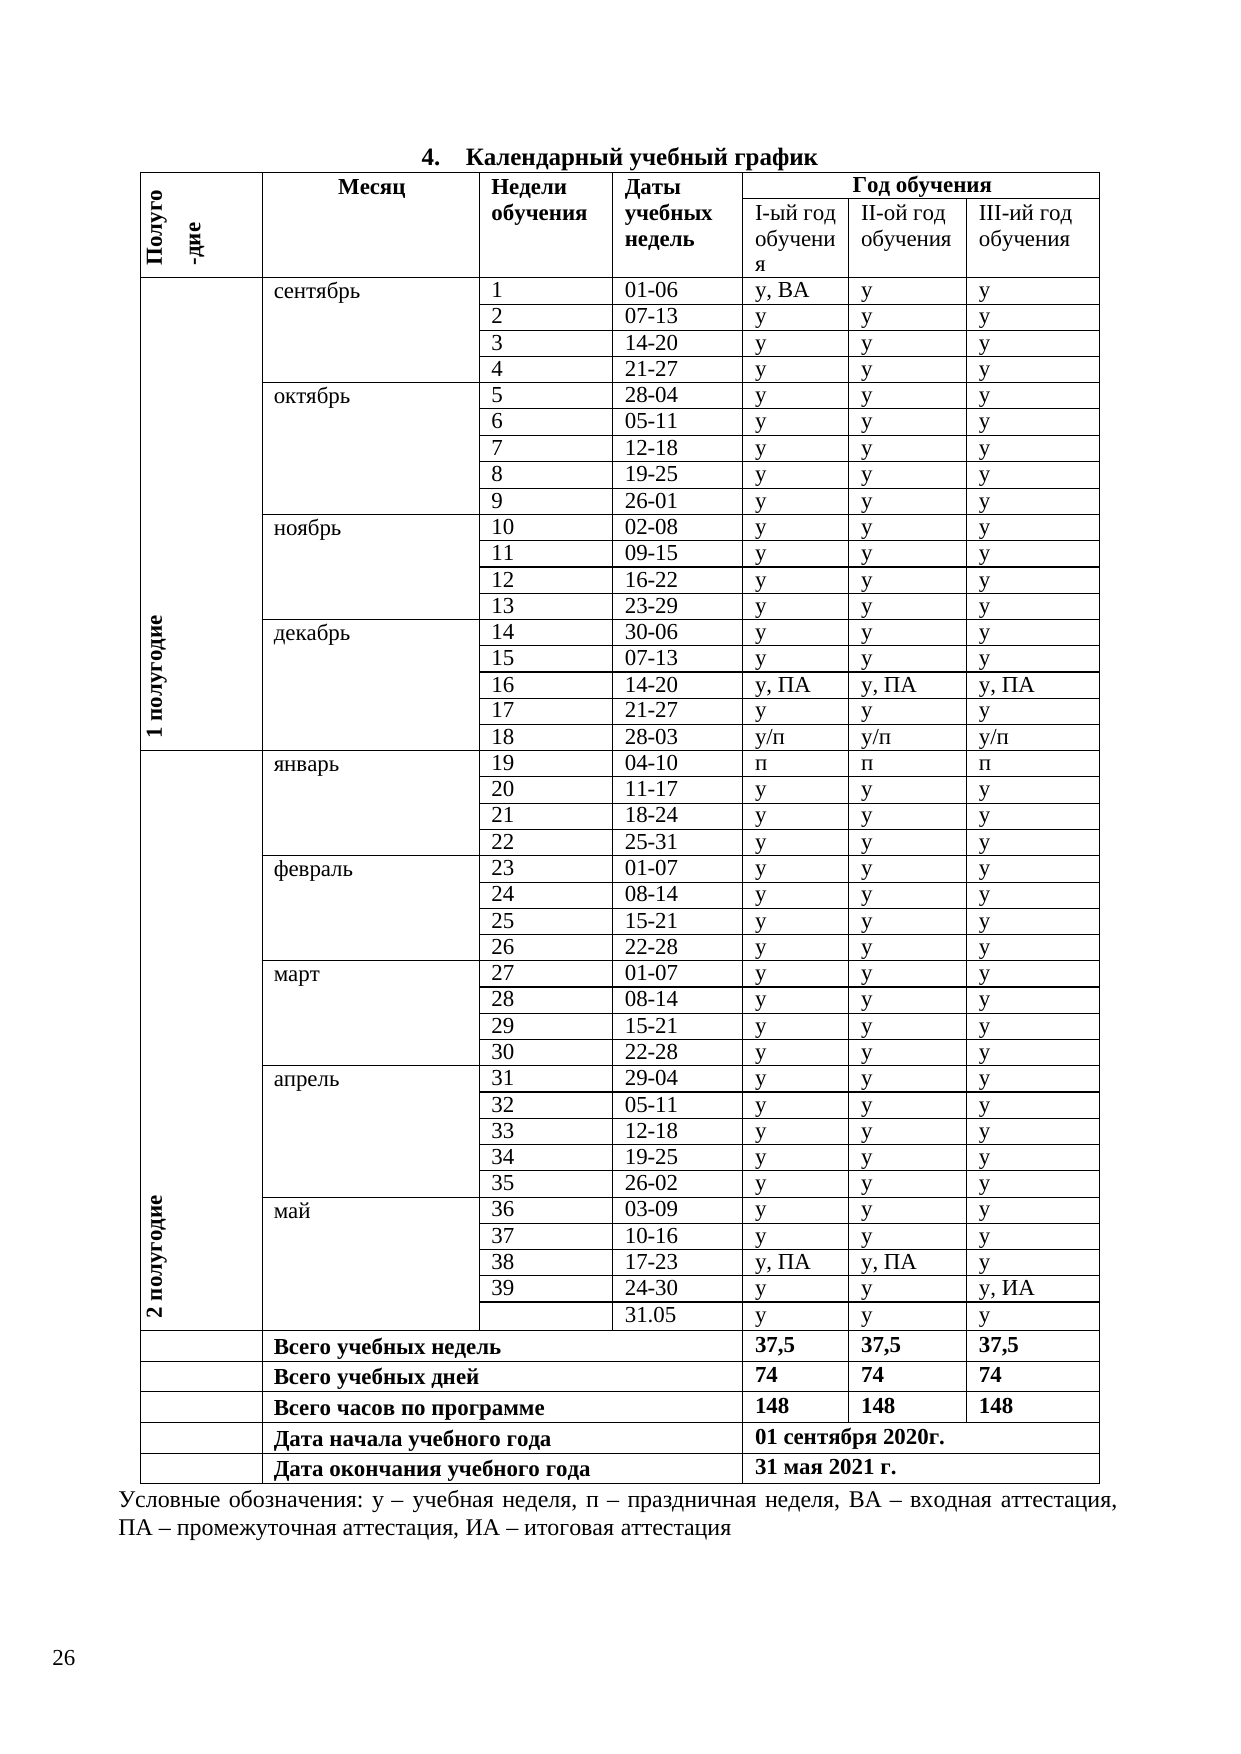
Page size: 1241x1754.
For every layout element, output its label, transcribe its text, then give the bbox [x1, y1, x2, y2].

table_cell у [967, 278, 1099, 303]
table_cell у [849, 909, 966, 934]
table_cell 25 [480, 909, 612, 934]
table_cell 28 [480, 988, 612, 1013]
table_cell 15-21 [613, 909, 742, 934]
table_cell у [967, 462, 1099, 487]
table_cell у [849, 1198, 966, 1223]
table_cell у [967, 1145, 1099, 1170]
table_cell 21-27 [613, 357, 742, 382]
table_cell [141, 1331, 262, 1361]
table_header Недели обучения [480, 173, 612, 277]
table_cell у [743, 1171, 848, 1197]
table_cell у [743, 856, 848, 882]
table_cell 5 [480, 383, 612, 408]
table_cell 39 [480, 1276, 612, 1301]
table_cell 24-30 [613, 1276, 742, 1301]
table_cell февраль [263, 856, 479, 960]
table_cell 15-21 [613, 1014, 742, 1039]
table_cell 32 [480, 1093, 612, 1118]
table_cell 25-31 [613, 830, 742, 855]
table_cell у [849, 1093, 966, 1118]
table_cell у, ПА [743, 673, 848, 698]
table_cell у [743, 1198, 848, 1223]
table_cell 26-02 [613, 1171, 742, 1197]
table_cell I-ый год обучени я [743, 199, 848, 277]
table_cell у [849, 594, 966, 619]
table_cell 02-08 [613, 515, 742, 540]
table_cell Всего учебных недель [263, 1331, 742, 1361]
table_cell [141, 1392, 262, 1422]
table_cell у [967, 961, 1099, 986]
table_cell Дата начала учебного года [263, 1423, 742, 1452]
table_cell 10-16 [613, 1224, 742, 1249]
table_cell у [743, 1145, 848, 1170]
table_cell у [967, 383, 1099, 408]
table_cell 37,5 [967, 1331, 1099, 1361]
table_cell у [743, 409, 848, 434]
table_cell апрель [263, 1066, 479, 1197]
table_cell у [743, 935, 848, 960]
table_cell 24 [480, 883, 612, 908]
table_cell 18-24 [613, 804, 742, 829]
table_cell май [263, 1198, 479, 1330]
table_cell у, ВА [743, 278, 848, 303]
table_cell у [849, 804, 966, 829]
table_cell 35 [480, 1171, 612, 1197]
table_cell 23-29 [613, 594, 742, 619]
table_cell декабрь [263, 620, 479, 750]
table_cell 04-10 [613, 751, 742, 776]
table_cell 12-18 [613, 436, 742, 461]
table_cell у [743, 568, 848, 593]
table_cell 31 мая 2021 г. [743, 1454, 1099, 1483]
table_cell у [743, 830, 848, 855]
table_cell у [967, 804, 1099, 829]
table_cell 17 [480, 699, 612, 724]
table_cell 10 [480, 515, 612, 540]
table_cell 74 [743, 1362, 848, 1391]
table_cell 01-07 [613, 856, 742, 882]
table_cell 01-06 [613, 278, 742, 303]
table_cell у [967, 568, 1099, 593]
table_cell у [743, 331, 848, 356]
table_cell у [967, 935, 1099, 960]
table_cell 29-04 [613, 1066, 742, 1091]
table_cell у/п [743, 725, 848, 750]
table_cell у [849, 1066, 966, 1091]
table_cell у [967, 1014, 1099, 1039]
table_cell 23 [480, 856, 612, 882]
table_cell у [743, 1276, 848, 1301]
table_cell 31 [480, 1066, 612, 1091]
table_cell 34 [480, 1145, 612, 1170]
table_cell у [967, 1093, 1099, 1118]
table_cell 18 [480, 725, 612, 750]
table_cell 2 [480, 305, 612, 330]
table_cell у [849, 1303, 966, 1330]
table_cell 37,5 [849, 1331, 966, 1361]
table_cell 29 [480, 1014, 612, 1039]
table_cell у [743, 1224, 848, 1249]
table_cell у [743, 646, 848, 671]
table_cell 28-03 [613, 725, 742, 750]
text Условные обозначения: у – учебная неделя, п – праздничная неделя, ВА – входная аттестация, ПА – промежуточная аттестация, ИА – итоговая аттестация [118, 1485, 1119, 1540]
table_header Полуго -дие [141, 173, 262, 277]
table_cell у [849, 856, 966, 882]
table_cell 28-04 [613, 383, 742, 408]
table_cell 9 [480, 489, 612, 514]
table_cell у [967, 883, 1099, 908]
table_cell у [743, 620, 848, 645]
table_cell 14-20 [613, 673, 742, 698]
table_cell у [967, 594, 1099, 619]
table_cell у [967, 777, 1099, 802]
table_cell у, ПА [743, 1250, 848, 1275]
table_cell у [967, 1119, 1099, 1144]
table_cell 6 [480, 409, 612, 434]
table_cell 19-25 [613, 1145, 742, 1170]
table_cell у [849, 988, 966, 1013]
table_cell у [967, 541, 1099, 566]
table_cell у [967, 830, 1099, 855]
table_cell у [849, 777, 966, 802]
table_cell II-ой год обучения [849, 199, 966, 277]
table_cell Всего учебных дней [263, 1362, 742, 1391]
table_cell у [849, 541, 966, 566]
table_cell 07-13 [613, 305, 742, 330]
table_cell 7 [480, 436, 612, 461]
table_cell 16-22 [613, 568, 742, 593]
table_cell у [967, 436, 1099, 461]
table_cell у [849, 278, 966, 303]
table_cell у [849, 357, 966, 382]
table_cell 11-17 [613, 777, 742, 802]
table_cell 2 полугодие [141, 751, 262, 1330]
table_cell 19 [480, 751, 612, 776]
table_cell у [849, 699, 966, 724]
table_cell III-ий год обучения [967, 199, 1099, 277]
table_cell у [743, 1014, 848, 1039]
table_cell у [743, 462, 848, 487]
table_cell 12 [480, 568, 612, 593]
table_cell у [849, 515, 966, 540]
table_cell 8 [480, 462, 612, 487]
table_cell у [967, 1198, 1099, 1223]
table_cell Всего часов по программе [263, 1392, 742, 1422]
table_cell 14 [480, 620, 612, 645]
table_cell у [849, 620, 966, 645]
table_cell 14-20 [613, 331, 742, 356]
table_cell у [743, 777, 848, 802]
table_cell 26-01 [613, 489, 742, 514]
table_cell [141, 1454, 262, 1483]
table_cell 148 [743, 1392, 848, 1422]
table_cell 15 [480, 646, 612, 671]
table_cell у [743, 1066, 848, 1091]
table_cell у [743, 699, 848, 724]
table_cell у [849, 568, 966, 593]
table_cell у [849, 1040, 966, 1065]
table_cell 27 [480, 961, 612, 986]
table_cell у, ИА [967, 1276, 1099, 1301]
table_cell у [849, 383, 966, 408]
table_cell 05-11 [613, 1093, 742, 1118]
table_cell у [743, 804, 848, 829]
table_cell у [743, 1303, 848, 1330]
table_cell у [967, 305, 1099, 330]
table_cell сентябрь [263, 278, 479, 382]
table_header Месяц [263, 173, 479, 277]
table_header Даты учебных недель [613, 173, 742, 277]
table_cell у [967, 699, 1099, 724]
table_cell у [743, 489, 848, 514]
table_cell п [743, 751, 848, 776]
table_cell 08-14 [613, 883, 742, 908]
table_cell Дата окончания учебного года [263, 1454, 742, 1483]
table_cell у [743, 961, 848, 986]
table_cell у [849, 1145, 966, 1170]
table_cell 22-28 [613, 935, 742, 960]
table_cell 03-09 [613, 1198, 742, 1223]
table_cell у [967, 1224, 1099, 1249]
table_cell у [849, 489, 966, 514]
table_cell у [743, 1040, 848, 1065]
table_cell у [849, 830, 966, 855]
table_cell у [967, 357, 1099, 382]
table_cell 30 [480, 1040, 612, 1065]
table_cell январь [263, 751, 479, 855]
table_cell у [743, 541, 848, 566]
table_cell 36 [480, 1198, 612, 1223]
table_header Год обучения [743, 173, 1099, 198]
table_cell 37,5 [743, 1331, 848, 1361]
table_cell у [849, 1224, 966, 1249]
table_cell октябрь [263, 383, 479, 514]
table_cell 3 [480, 331, 612, 356]
table_cell у [967, 1250, 1099, 1275]
table_cell 148 [967, 1392, 1099, 1422]
table_cell у [967, 1171, 1099, 1197]
table_cell у, ПА [849, 1250, 966, 1275]
table_cell у [849, 462, 966, 487]
table_cell у [849, 331, 966, 356]
table_cell у [849, 1171, 966, 1197]
table_cell 17-23 [613, 1250, 742, 1275]
table_cell 20 [480, 777, 612, 802]
table_cell у [967, 909, 1099, 934]
table_cell 33 [480, 1119, 612, 1144]
table_cell [141, 1423, 262, 1452]
table_cell п [967, 751, 1099, 776]
table_cell у [967, 331, 1099, 356]
table_cell у [967, 1066, 1099, 1091]
table_cell у [967, 1040, 1099, 1065]
table_cell 21-27 [613, 699, 742, 724]
table_cell 37 [480, 1224, 612, 1249]
table_cell 30-06 [613, 620, 742, 645]
table_cell у [849, 935, 966, 960]
table_cell 13 [480, 594, 612, 619]
table_cell 11 [480, 541, 612, 566]
table_cell 38 [480, 1250, 612, 1275]
table_cell у, ПА [967, 673, 1099, 698]
table_cell 148 [849, 1392, 966, 1422]
table_cell 22 [480, 830, 612, 855]
table_cell 1 полугодие [141, 278, 262, 750]
table_cell 31.05 [613, 1303, 742, 1330]
table_cell у [743, 594, 848, 619]
table_cell 1 [480, 278, 612, 303]
table_cell у [849, 1119, 966, 1144]
table_cell у [743, 1119, 848, 1144]
table_cell ноябрь [263, 515, 479, 619]
table_cell у/п [849, 725, 966, 750]
table_cell у [849, 409, 966, 434]
table_cell у [743, 883, 848, 908]
table_cell 07-13 [613, 646, 742, 671]
table_cell у [967, 515, 1099, 540]
table_cell [141, 1362, 262, 1391]
table_cell 19-25 [613, 462, 742, 487]
table_cell 12-18 [613, 1119, 742, 1144]
table_cell у [967, 409, 1099, 434]
table_cell у [849, 1014, 966, 1039]
table_cell у [743, 436, 848, 461]
table_cell у, ПА [849, 673, 966, 698]
table_cell 16 [480, 673, 612, 698]
table_cell п [849, 751, 966, 776]
table_cell 01-07 [613, 961, 742, 986]
table_cell у [743, 515, 848, 540]
table_cell у [743, 1093, 848, 1118]
table_cell у [967, 856, 1099, 882]
table_cell у [849, 961, 966, 986]
table_cell 21 [480, 804, 612, 829]
table_cell 01 сентября 2020г. [743, 1423, 1099, 1452]
table_cell у [967, 489, 1099, 514]
table_cell у [849, 436, 966, 461]
table_cell у [849, 1276, 966, 1301]
table_cell 4 [480, 357, 612, 382]
table_cell 74 [967, 1362, 1099, 1391]
table_cell у [743, 383, 848, 408]
table_cell у [967, 620, 1099, 645]
table_cell у [967, 1303, 1099, 1330]
table_cell у/п [967, 725, 1099, 750]
table_cell у [849, 646, 966, 671]
table_cell 09-15 [613, 541, 742, 566]
table_cell у [849, 305, 966, 330]
table_cell 08-14 [613, 988, 742, 1013]
table_cell [480, 1303, 612, 1330]
table_cell март [263, 961, 479, 1065]
table_cell у [849, 883, 966, 908]
table_cell 22-28 [613, 1040, 742, 1065]
table_cell у [967, 988, 1099, 1013]
table_cell 26 [480, 935, 612, 960]
subtitle Календарный учебный график [421, 142, 1205, 171]
table_cell у [967, 646, 1099, 671]
table_cell 74 [849, 1362, 966, 1391]
table_cell у [743, 305, 848, 330]
table_cell у [743, 357, 848, 382]
table_cell 05-11 [613, 409, 742, 434]
table_cell у [743, 909, 848, 934]
table_cell у [743, 988, 848, 1013]
